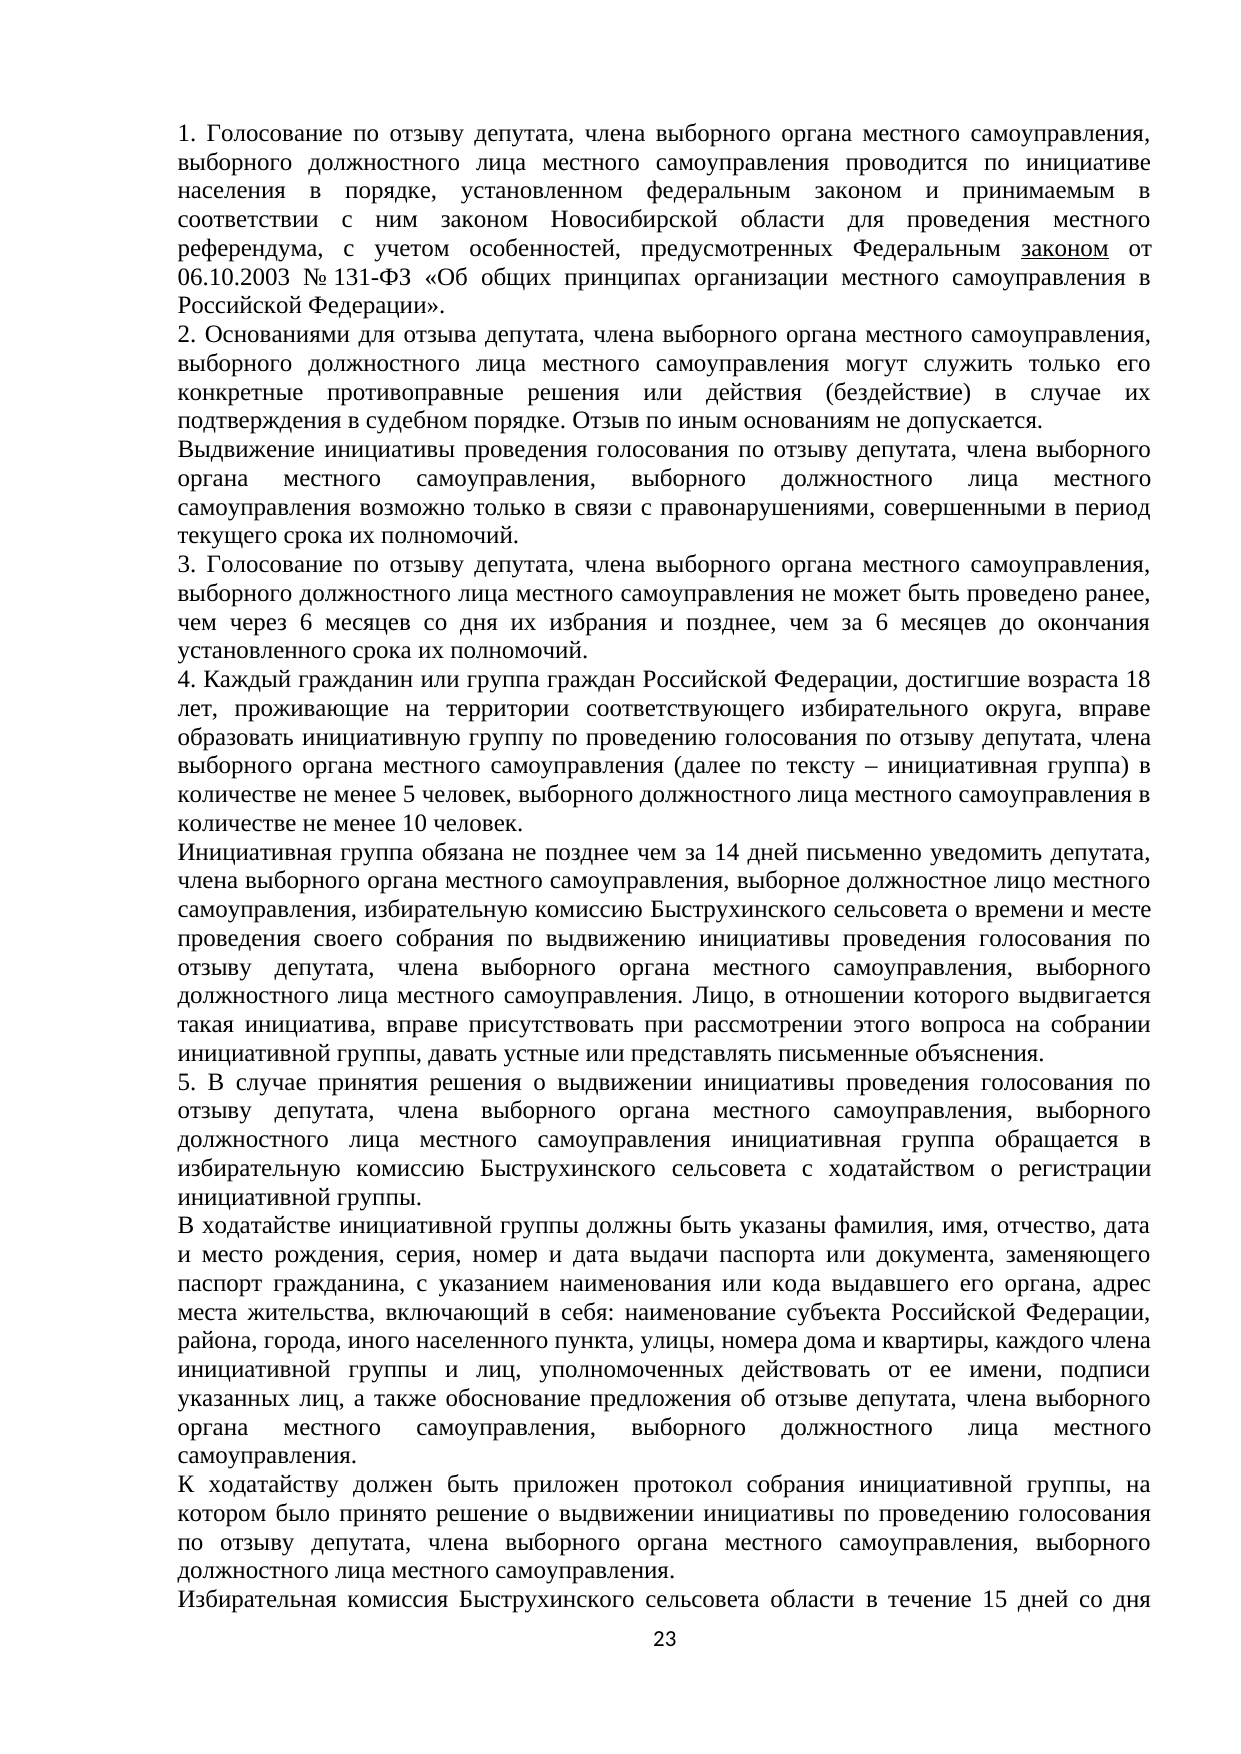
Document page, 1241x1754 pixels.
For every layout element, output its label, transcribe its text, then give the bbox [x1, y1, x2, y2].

text 2. Основаниями для отзыва депутата, члена выборного органа местного самоуправления, выборного должностного лица местного самоуправления могут служить только его конкретные противоправные решения или действия (бездействие) в случае их подтверждения в судебном порядке. Отзыв по иным основаниям не допускается. [177, 319, 1152, 434]
text 5. В случае принятия решения о выдвижении инициативы проведения голосования по отзыву депутата, члена выборного органа местного самоуправления, выборного должностного лица местного самоуправления инициативная группа обращается в избирательную комиссию Быструхинского сельсовета с ходатайством о регистрации инициативной группы. [177, 1067, 1152, 1211]
text 4. Каждый гражданин или группа граждан Российской Федерации, достигшие возраста 18 лет, проживающие на территории соответствующего избирательного округа, вправе образовать инициативную группу по проведению голосования по отзыву депутата, члена выборного органа местного самоуправления (далее по тексту – инициативная группа) в количестве не менее 5 человек, выборного должностного лица местного самоуправления в количестве не менее 10 человек. [177, 664, 1152, 837]
text К ходатайству должен быть приложен протокол собрания инициативной группы, на котором было принято решение о выдвижении инициативы по проведению голосования по отзыву депутата, члена выборного органа местного самоуправления, выборного должностного лица местного самоуправления. [177, 1469, 1152, 1584]
text 1. Голосование по отзыву депутата, члена выборного органа местного самоуправления, выборного должностного лица местного самоуправления проводится по инициативе населения в порядке, установленном федеральным законом и принимаемым в соответствии с ним законом Новосибирской области для проведения местного референдума, с учетом особенностей, предусмотренных Федеральным законом от 06.10.2003 № 131-ФЗ «Об общих принципах организации местного самоуправления в Российской Федерации». [177, 118, 1152, 319]
text В ходатайстве инициативной группы должны быть указаны фамилия, имя, отчество, дата и место рождения, серия, номер и дата выдачи паспорта или документа, заменяющего паспорт гражданина, с указанием наименования или кода выдавшего его органа, адрес места жительства, включающий в себя: наименование субъекта Российской Федерации, района, города, иного населенного пункта, улицы, номера дома и квартиры, каждого члена инициативной группы и лиц, уполномоченных действовать от ее имени, подписи указанных лиц, а также обоснование предложения об отзыве депутата, члена выборного органа местного самоуправления, выборного должностного лица местного самоуправления. [177, 1211, 1152, 1469]
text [177, 1584, 1152, 1613]
text Выдвижение инициативы проведения голосования по отзыву депутата, члена выборного органа местного самоуправления, выборного должностного лица местного самоуправления возможно только в связи с правонарушениями, совершенными в период текущего срока их полномочий. [177, 434, 1152, 549]
text 3. Голосование по отзыву депутата, члена выборного органа местного самоуправления, выборного должностного лица местного самоуправления не может быть проведено ранее, чем через 6 месяцев со дня их избрания и позднее, чем за 6 месяцев до окончания установленного срока их полномочий. [177, 549, 1152, 664]
text Инициативная группа обязана не позднее чем за 14 дней письменно уведомить депутата, члена выборного органа местного самоуправления, выборное должностное лицо местного самоуправления, избирательную комиссию Быструхинского сельсовета о времени и месте проведения своего собрания по выдвижению инициативы проведения голосования по отзыву депутата, члена выборного органа местного самоуправления, выборного должностного лица местного самоуправления. Лицо, в отношении которого выдвигается такая инициатива, вправе присутствовать при рассмотрении этого вопроса на собрании инициативной группы, давать устные или представлять письменные объяснения. [177, 837, 1152, 1067]
